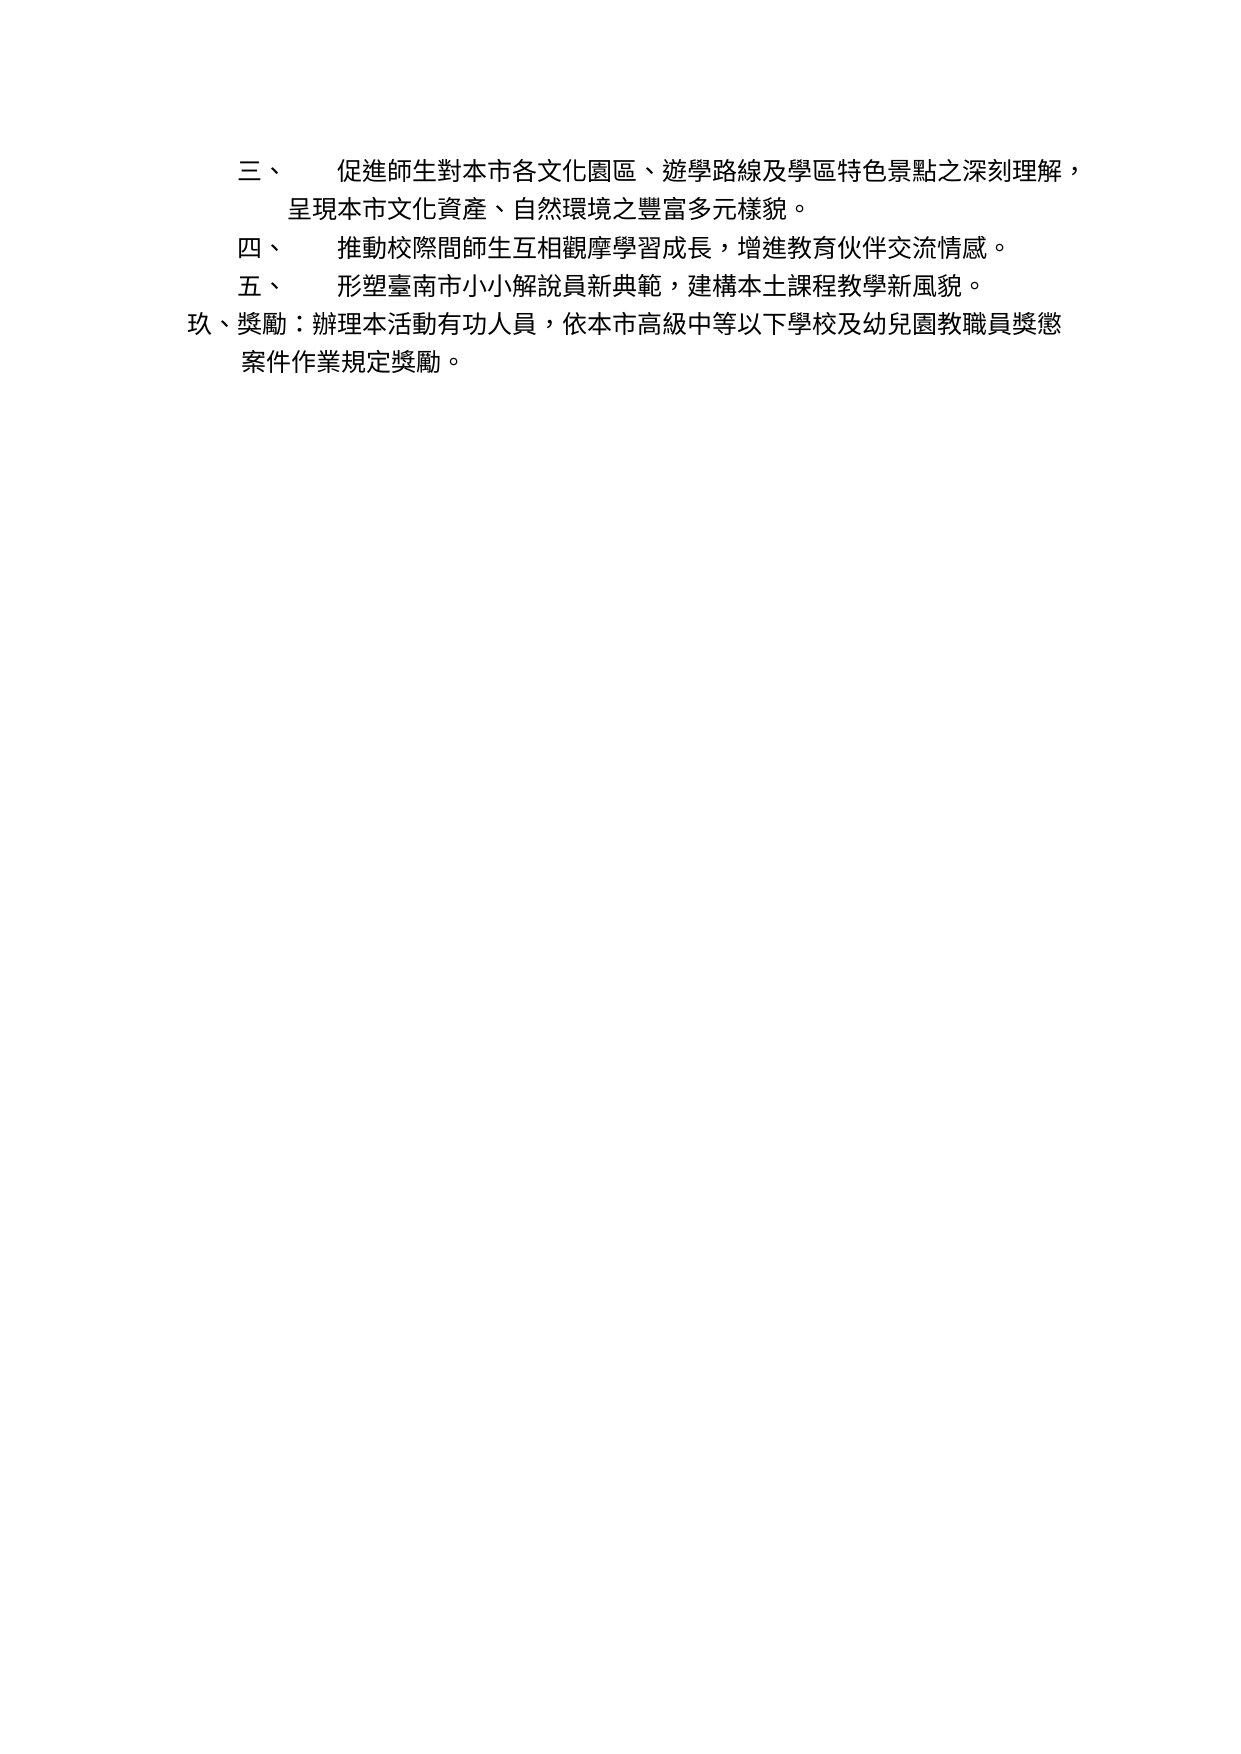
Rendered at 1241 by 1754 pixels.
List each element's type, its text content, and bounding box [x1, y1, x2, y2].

list 促進師生對本市各文化園區、遊學路線及學區特色景點之深刻理解，呈現本市文化資產、自然環境之豐富多元樣貌。 [237, 151, 1078, 227]
list 推動校際間師生互相觀摩學習成長，增進教育伙伴交流情感。 [237, 227, 1078, 265]
text 玖、獎勵：辦理本活動有功人員，依本市高級中等以下學校及幼兒園教職員獎懲案件作業規定獎勵。 [187, 303, 1078, 380]
list 形塑臺南市小小解說員新典範，建構本土課程教學新風貌。 [237, 265, 1078, 303]
